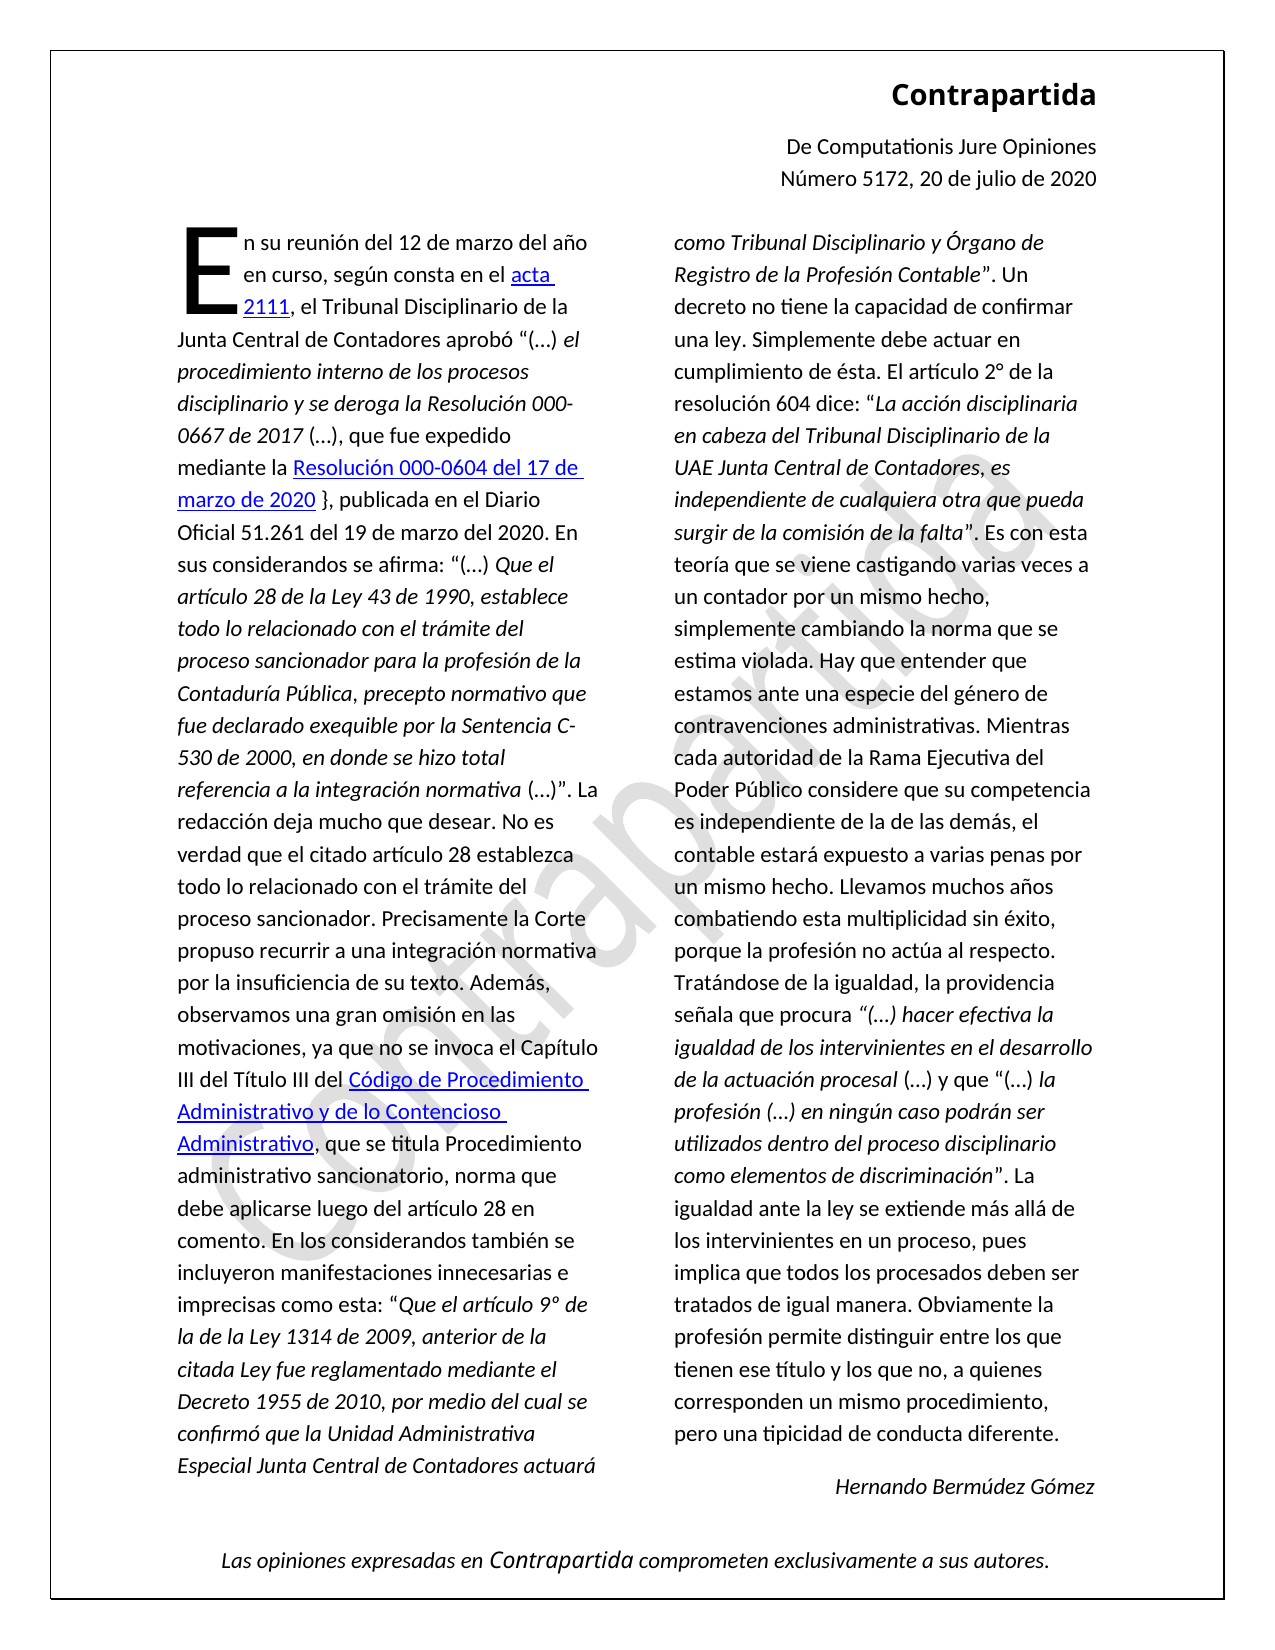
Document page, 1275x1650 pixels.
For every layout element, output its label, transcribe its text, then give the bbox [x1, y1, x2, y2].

text Hernando Bermúdez Gómez [674, 1472, 1097, 1500]
text n su reunión del 12 de marzo del año en curso, según consta en el acta 2111, el Tribunal Disciplinario de la Junta Central de Contadores aprobó “(…) el procedimiento interno de los procesos disciplinario y se deroga la Resolución 000- 0667 de 2017 (…), que fue expedido mediante la Resolución 000-0604 del 17 de marzo de 2020 }, publicada en el Diario Oficial 51.261 del 19 de marzo del 2020. En sus considerandos se afirma: “(…) Que el artículo 28 de la Ley 43 de 1990, establece todo lo relacionado con el trámite del proceso sancionador para la profesión de la Contaduría Pública, precepto normativo que fue declarado exequible por la Sentencia C-530 de 2000, en donde se hizo total referencia a la integración normativa (…)”. La redacción deja mucho que desear. No es verdad que el citado artículo 28 establezca todo lo relacionado con el trámite del proceso sancionador. Precisamente la Corte propuso recurrir a una integración normativa por la insuficiencia de su texto. Además, observamos una gran omisión en las motivaciones, ya que no se invoca el Capítulo III del Título III del Código de Procedimiento Administrativo y de lo Contencioso Administrativo, que se titula Procedimiento administrativo sancionatorio, norma que debe aplicarse luego del artículo 28 en comento. En los considerandos también se incluyeron manifestaciones innecesarias e imprecisas como esta: “Que el artículo 9º de la de la Ley 1314 de 2009, anterior de la citada Ley fue reglamentado mediante el Decreto 1955 de 2010, por medio del cual se confirmó que la Unidad Administrativa Especial Junta Central de Contadores actuará como Tribunal Disciplinario y Órgano de Registro de la Profesión Contable”. Un decreto no tiene la capacidad de confirmar una ley. Simplemente debe actuar en cumplimiento de ésta. El artículo 2° de la resolución 604 dice: “La acción disciplinaria en cabeza del Tribunal Disciplinario de la UAE Junta Central de Contadores, es independiente de cualquiera otra que pueda surgir de la comisión de la falta”. Es con esta teoría que se viene castigando varias veces a un contador por un mismo hecho, simplemente cambiando la norma que se estima violada. Hay que entender que estamos ante una especie del género de contravenciones administrativas. Mientras cada autoridad de la Rama Ejecutiva del Poder Público considere que su competencia es independiente de la de las demás, el contable estará expuesto a varias penas por un mismo hecho. Llevamos muchos años combatiendo esta multiplicidad sin éxito, porque la profesión no actúa al respecto. Tratándose de la igualdad, la providencia señala que procura “(…) hacer efectiva la igualdad de los intervinientes en el desarrollo de la actuación procesal (…) y que “(…) la profesión (…) en ningún caso podrán ser utilizados dentro del proceso disciplinario como elementos de discriminación”. La igualdad ante la ley se extiende más allá de los intervinientes en un proceso, pues implica que todos los procesados deben ser tratados de igual manera. Obviamente la profesión permite distinguir entre los que tienen ese título y los que no, a quienes corresponden un mismo procedimiento, pero una tipicidad de conducta diferente. [674, 228, 1097, 1447]
text n su reunión del 12 de marzo del año en curso, según consta en el acta 2111, el Tribunal Disciplinario de la Junta Central de Contadores aprobó “(…) el procedimiento interno de los procesos disciplinario y se deroga la Resolución 000- 0667 de 2017 (…), que fue expedido mediante la Resolución 000-0604 del 17 de marzo de 2020 }, publicada en el Diario Oficial 51.261 del 19 de marzo del 2020. En sus considerandos se afirma: “(…) Que el artículo 28 de la Ley 43 de 1990, establece todo lo relacionado con el trámite del proceso sancionador para la profesión de la Contaduría Pública, precepto normativo que fue declarado exequible por la Sentencia C-530 de 2000, en donde se hizo total referencia a la integración normativa (…)”. La redacción deja mucho que desear. No es verdad que el citado artículo 28 establezca todo lo relacionado con el trámite del proceso sancionador. Precisamente la Corte propuso recurrir a una integración normativa por la insuficiencia de su texto. Además, observamos una gran omisión en las motivaciones, ya que no se invoca el Capítulo III del Título III del Código de Procedimiento Administrativo y de lo Contencioso Administrativo, que se titula Procedimiento administrativo sancionatorio, norma que debe aplicarse luego del artículo 28 en comento. En los considerandos también se incluyeron manifestaciones innecesarias e imprecisas como esta: “Que el artículo 9º de la de la Ley 1314 de 2009, anterior de la citada Ley fue reglamentado mediante el Decreto 1955 de 2010, por medio del cual se confirmó que la Unidad Administrativa Especial Junta Central de Contadores actuará como Tribunal Disciplinario y Órgano de Registro de la Profesión Contable”. Un decreto no tiene la capacidad de confirmar una ley. Simplemente debe actuar en cumplimiento de ésta. El artículo 2° de la resolución 604 dice: “La acción disciplinaria en cabeza del Tribunal Disciplinario de la UAE Junta Central de Contadores, es independiente de cualquiera otra que pueda surgir de la comisión de la falta”. Es con esta teoría que se viene castigando varias veces a un contador por un mismo hecho, simplemente cambiando la norma que se estima violada. Hay que entender que estamos ante una especie del género de contravenciones administrativas. Mientras cada autoridad de la Rama Ejecutiva del Poder Público considere que su competencia es independiente de la de las demás, el contable estará expuesto a varias penas por un mismo hecho. Llevamos muchos años combatiendo esta multiplicidad sin éxito, porque la profesión no actúa al respecto. Tratándose de la igualdad, la providencia señala que procura “(…) hacer efectiva la igualdad de los intervinientes en el desarrollo de la actuación procesal (…) y que “(…) la profesión (…) en ningún caso podrán ser utilizados dentro del proceso disciplinario como elementos de discriminación”. La igualdad ante la ley se extiende más allá de los intervinientes en un proceso, pues implica que todos los procesados deben ser tratados de igual manera. Obviamente la profesión permite distinguir entre los que tienen ese título y los que no, a quienes corresponden un mismo procedimiento, pero una tipicidad de conducta diferente. [177, 228, 600, 1479]
